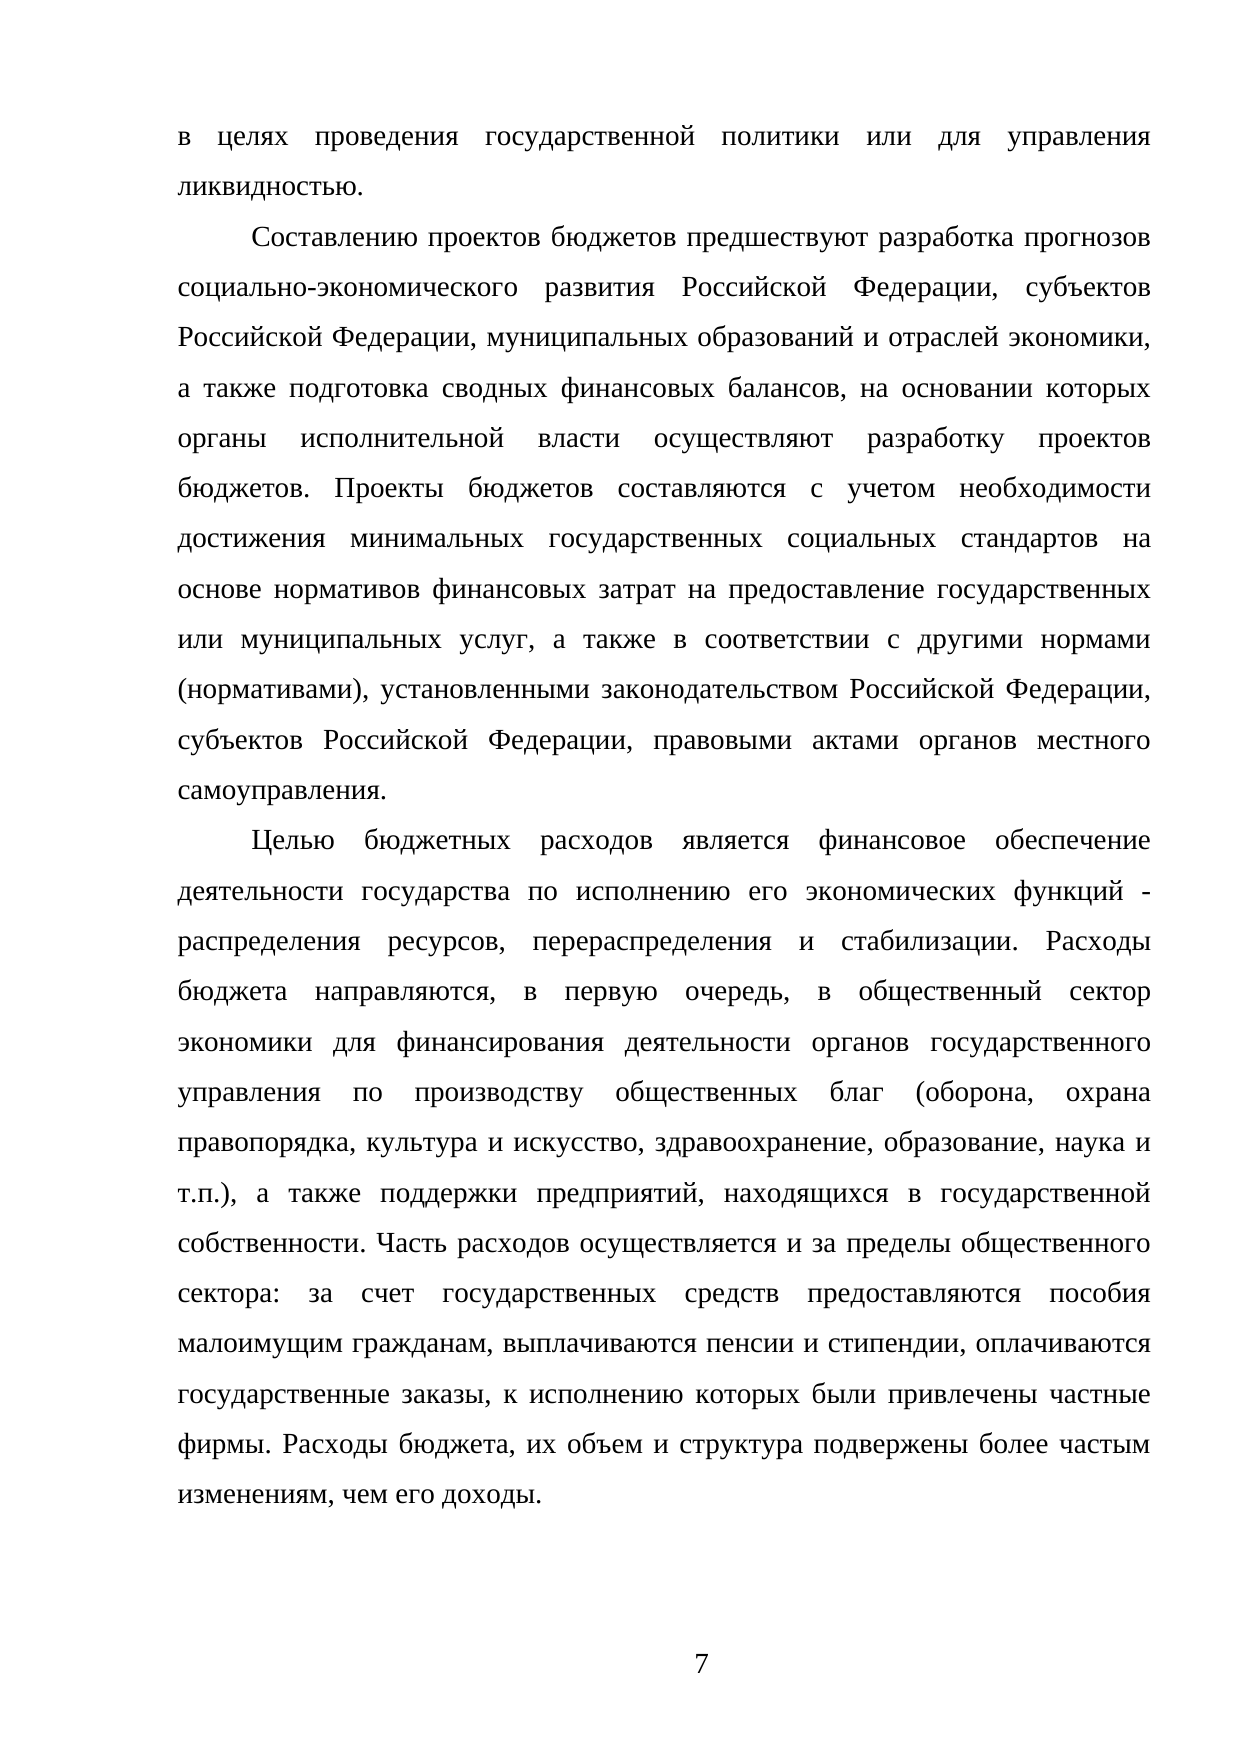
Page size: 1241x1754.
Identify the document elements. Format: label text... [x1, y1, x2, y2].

text Составлению проектов бюджетов предшествуют разработка прогнозов социально-экономического развития Российской Федерации, субъектов Российской Федерации, муниципальных образований и отраслей экономики, а также подготовка сводных финансовых балансов, на основании которых органы исполнительной власти осуществляют разработку проектов бюджетов. Проекты бюджетов составляются с учетом необходимости достижения минимальных государственных социальных стандартов на основе нормативов финансовых затрат на предоставление государственных или муниципальных услуг, а также в соответствии с другими нормами (нормативами), установленными законодательством Российской Федерации, субъектов Российской Федерации, правовыми актами органов местного самоуправления. [177, 219, 1152, 806]
text Целью бюджетных расходов является финансовое обеспечение деятельности государства по исполнению его экономических функций - распределения ресурсов, перераспределения и стабилизации. Расходы бюджета направляются, в первую очередь, в общественный сектор экономики для финансирования деятельности органов государственного управления по производству общественных благ (оборона, охрана правопорядка, культура и искусство, здравоохранение, образование, наука и т.п.), а также поддержки предприятий, находящихся в государственной собственности. Часть расходов осуществляется и за пределы общественного сектора: за счет государственных средств предоставляются пособия малоимущим гражданам, выплачиваются пенсии и стипендии, оплачиваются государственные заказы, к исполнению которых были привлечены частные фирмы. Расходы бюджета, их объем и структура подвержены более частым изменениям, чем его доходы. [177, 822, 1152, 1510]
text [177, 118, 1152, 202]
